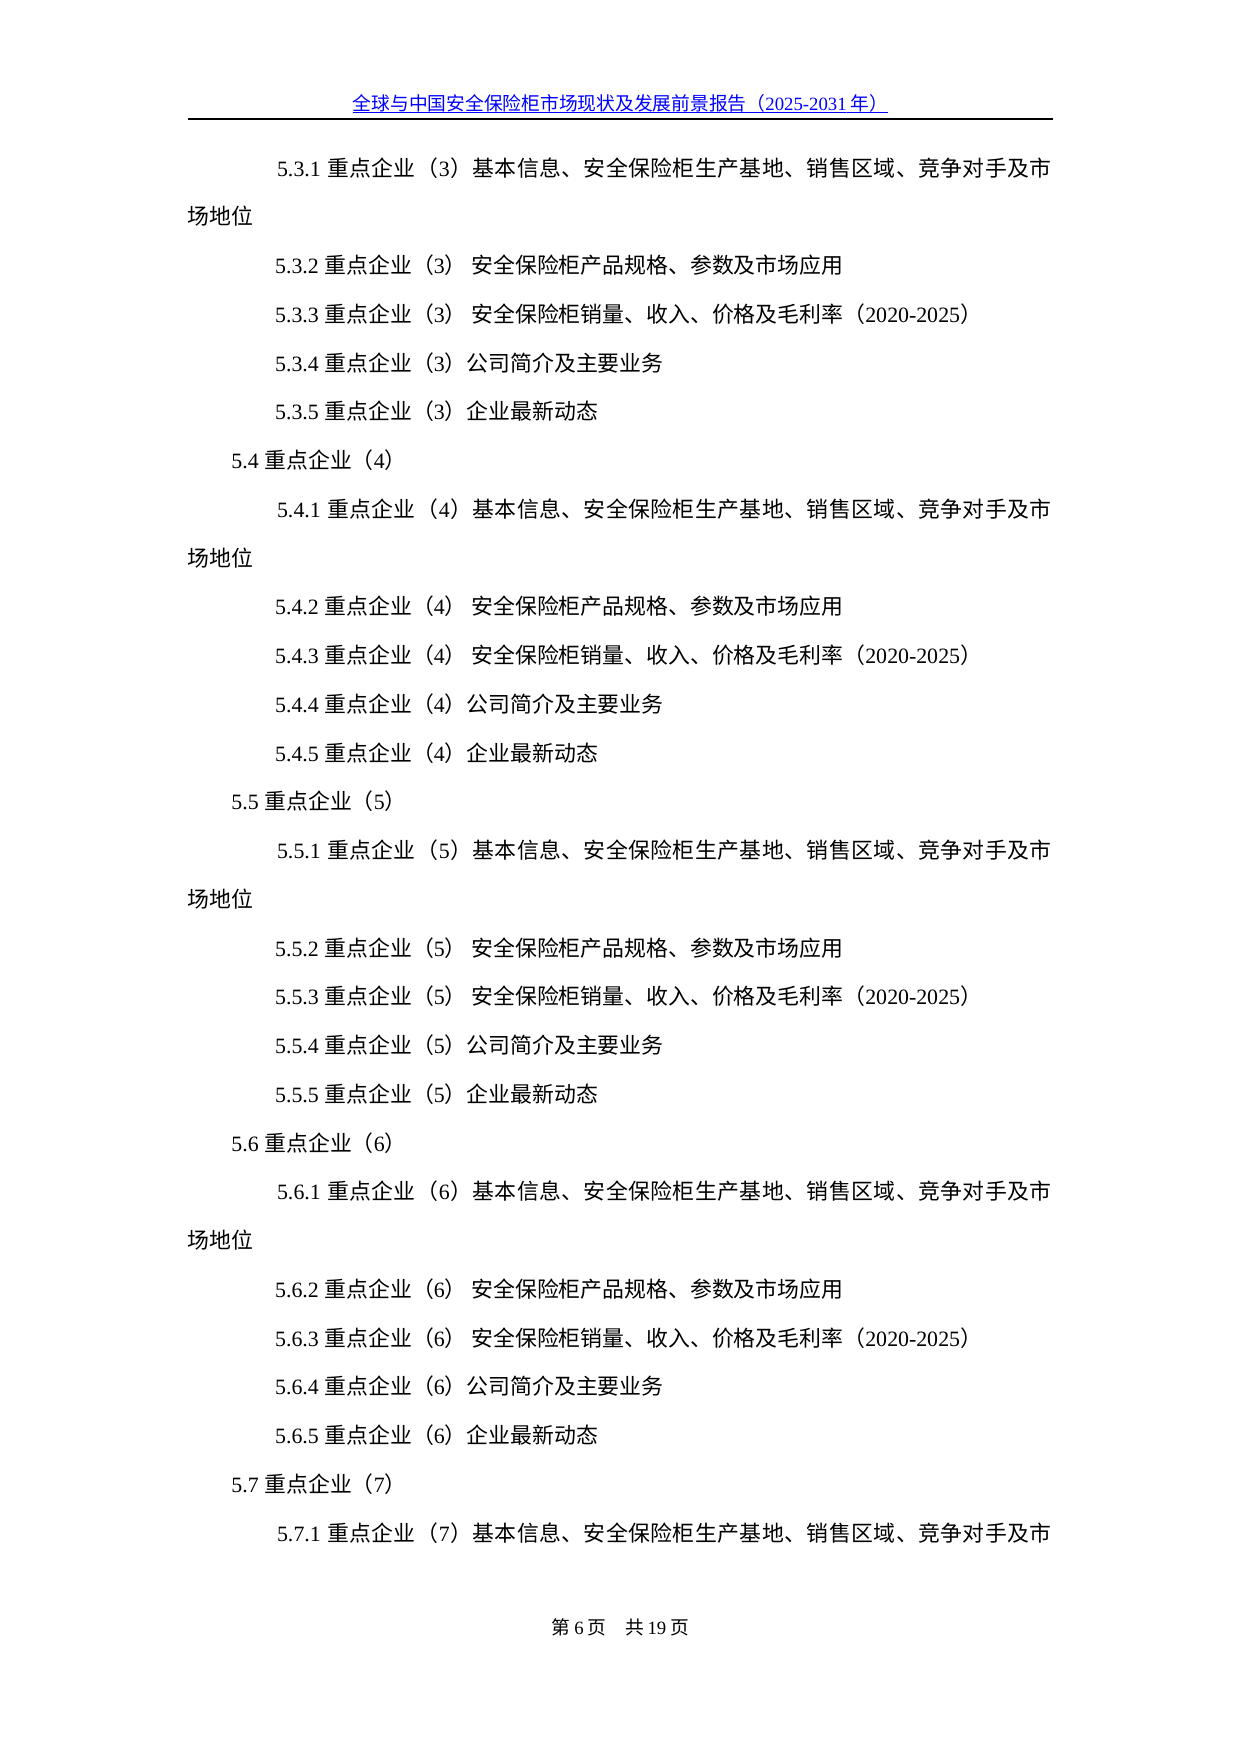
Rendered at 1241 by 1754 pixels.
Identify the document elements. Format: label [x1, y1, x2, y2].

text [187, 150, 1053, 1548]
